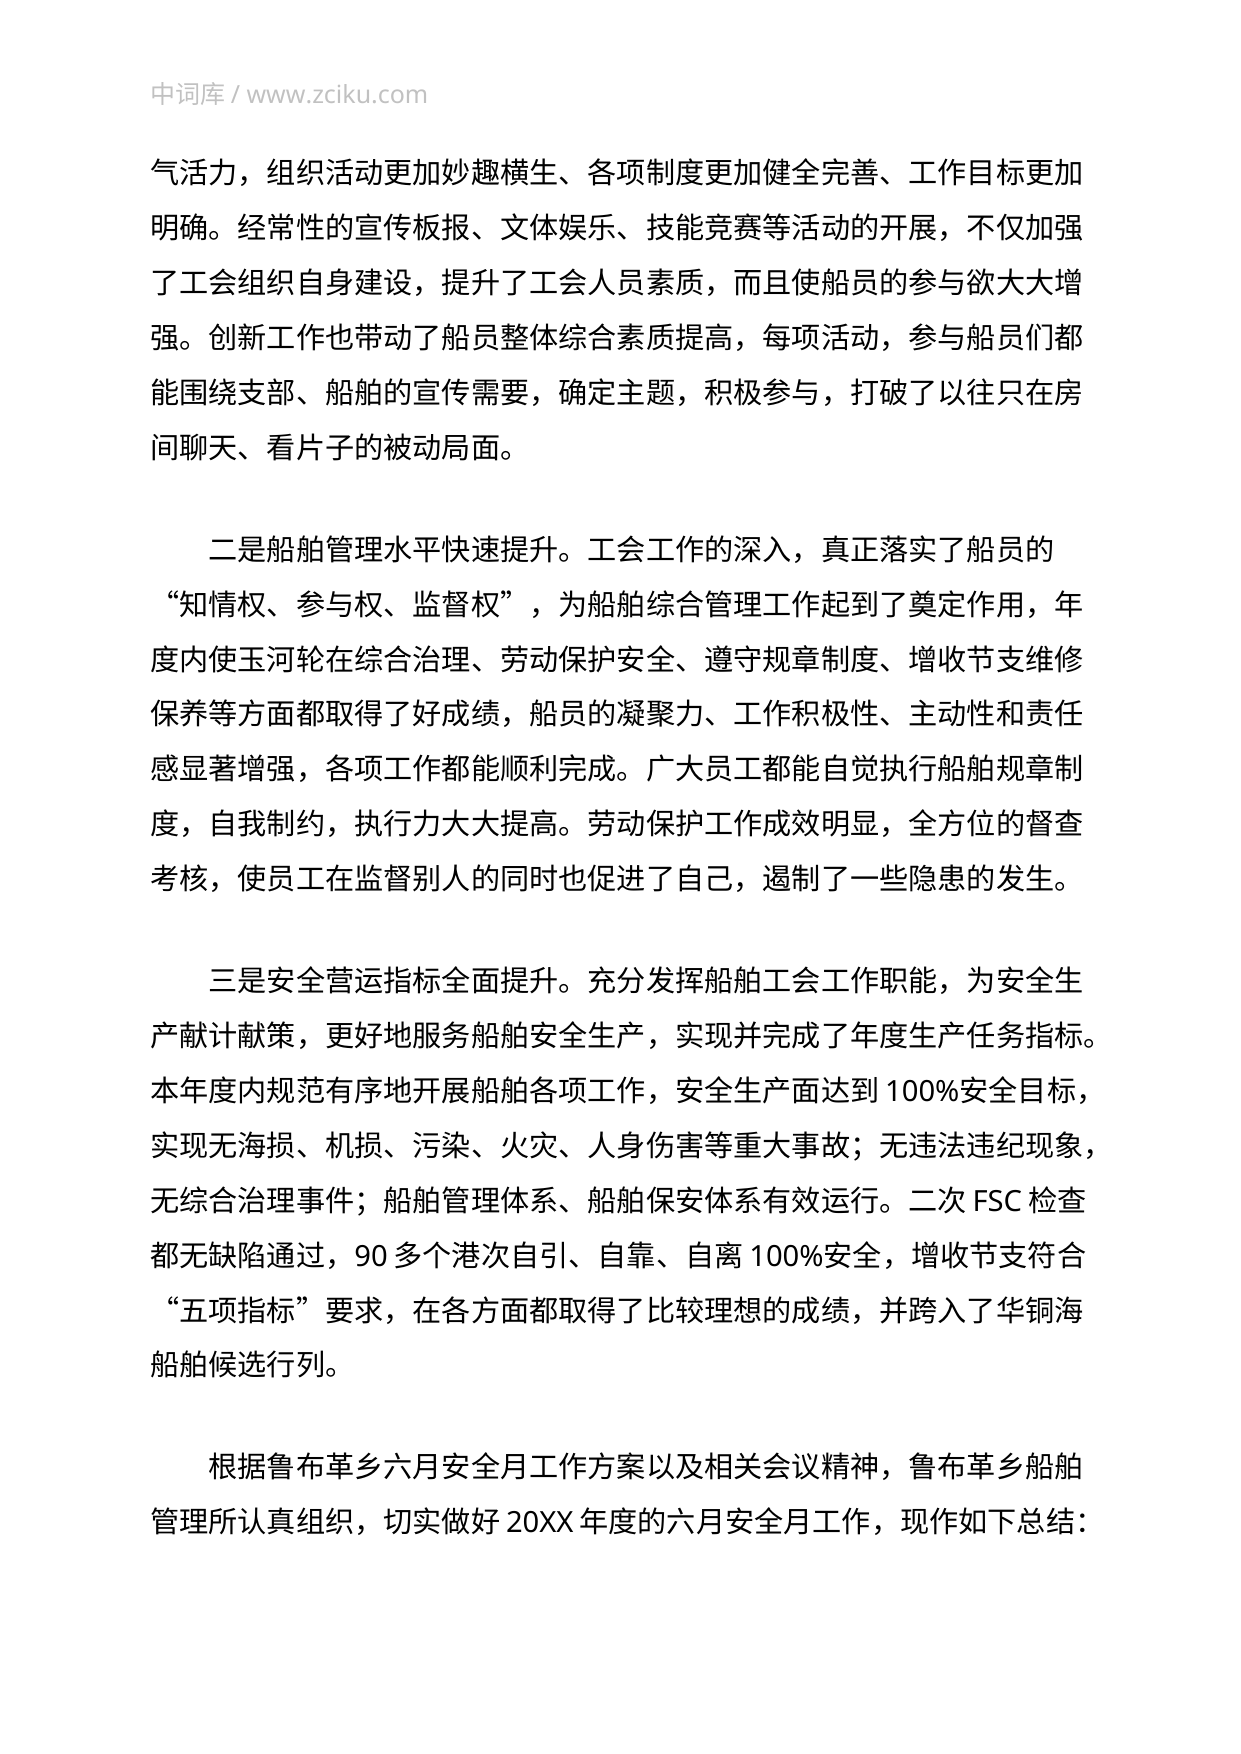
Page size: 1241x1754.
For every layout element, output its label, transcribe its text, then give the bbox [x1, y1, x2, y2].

text 根据鲁布革乡六月安全月工作方案以及相关会议精神，鲁布革乡船舶管理所认真组织，切实做好20XX年度的六月安全月工作，现作如下总结： [150, 1444, 1090, 1541]
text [150, 150, 1090, 467]
text 二是船舶管理水平快速提升。工会工作的深入，真正落实了船员的“知情权、参与权、监督权”，为船舶综合管理工作起到了奠定作用，年度内使玉河轮在综合治理、劳动保护安全、遵守规章制度、增收节支维修保养等方面都取得了好成绩，船员的凝聚力、工作积极性、主动性和责任感显著增强，各项工作都能顺利完成。广大员工都能自觉执行船舶规章制度，自我制约，执行力大大提高。劳动保护工作成效明显，全方位的督查考核，使员工在监督别人的同时也促进了自己，遏制了一些隐患的发生。 [150, 526, 1090, 898]
text 三是安全营运指标全面提升。充分发挥船舶工会工作职能，为安全生产献计献策，更好地服务船舶安全生产，实现并完成了年度生产任务指标。本年度内规范有序地开展船舶各项工作，安全生产面达到100%安全目标，实现无海损、机损、污染、火灾、人身伤害等重大事故；无违法违纪现象，无综合治理事件；船舶管理体系、船舶保安体系有效运行。二次FSC检查都无缺陷通过，90多个港次自引、自靠、自离100%安全，增收节支符合“五项指标”要求，在各方面都取得了比较理想的成绩，并跨入了华铜海船舶候选行列。 [150, 957, 1090, 1384]
